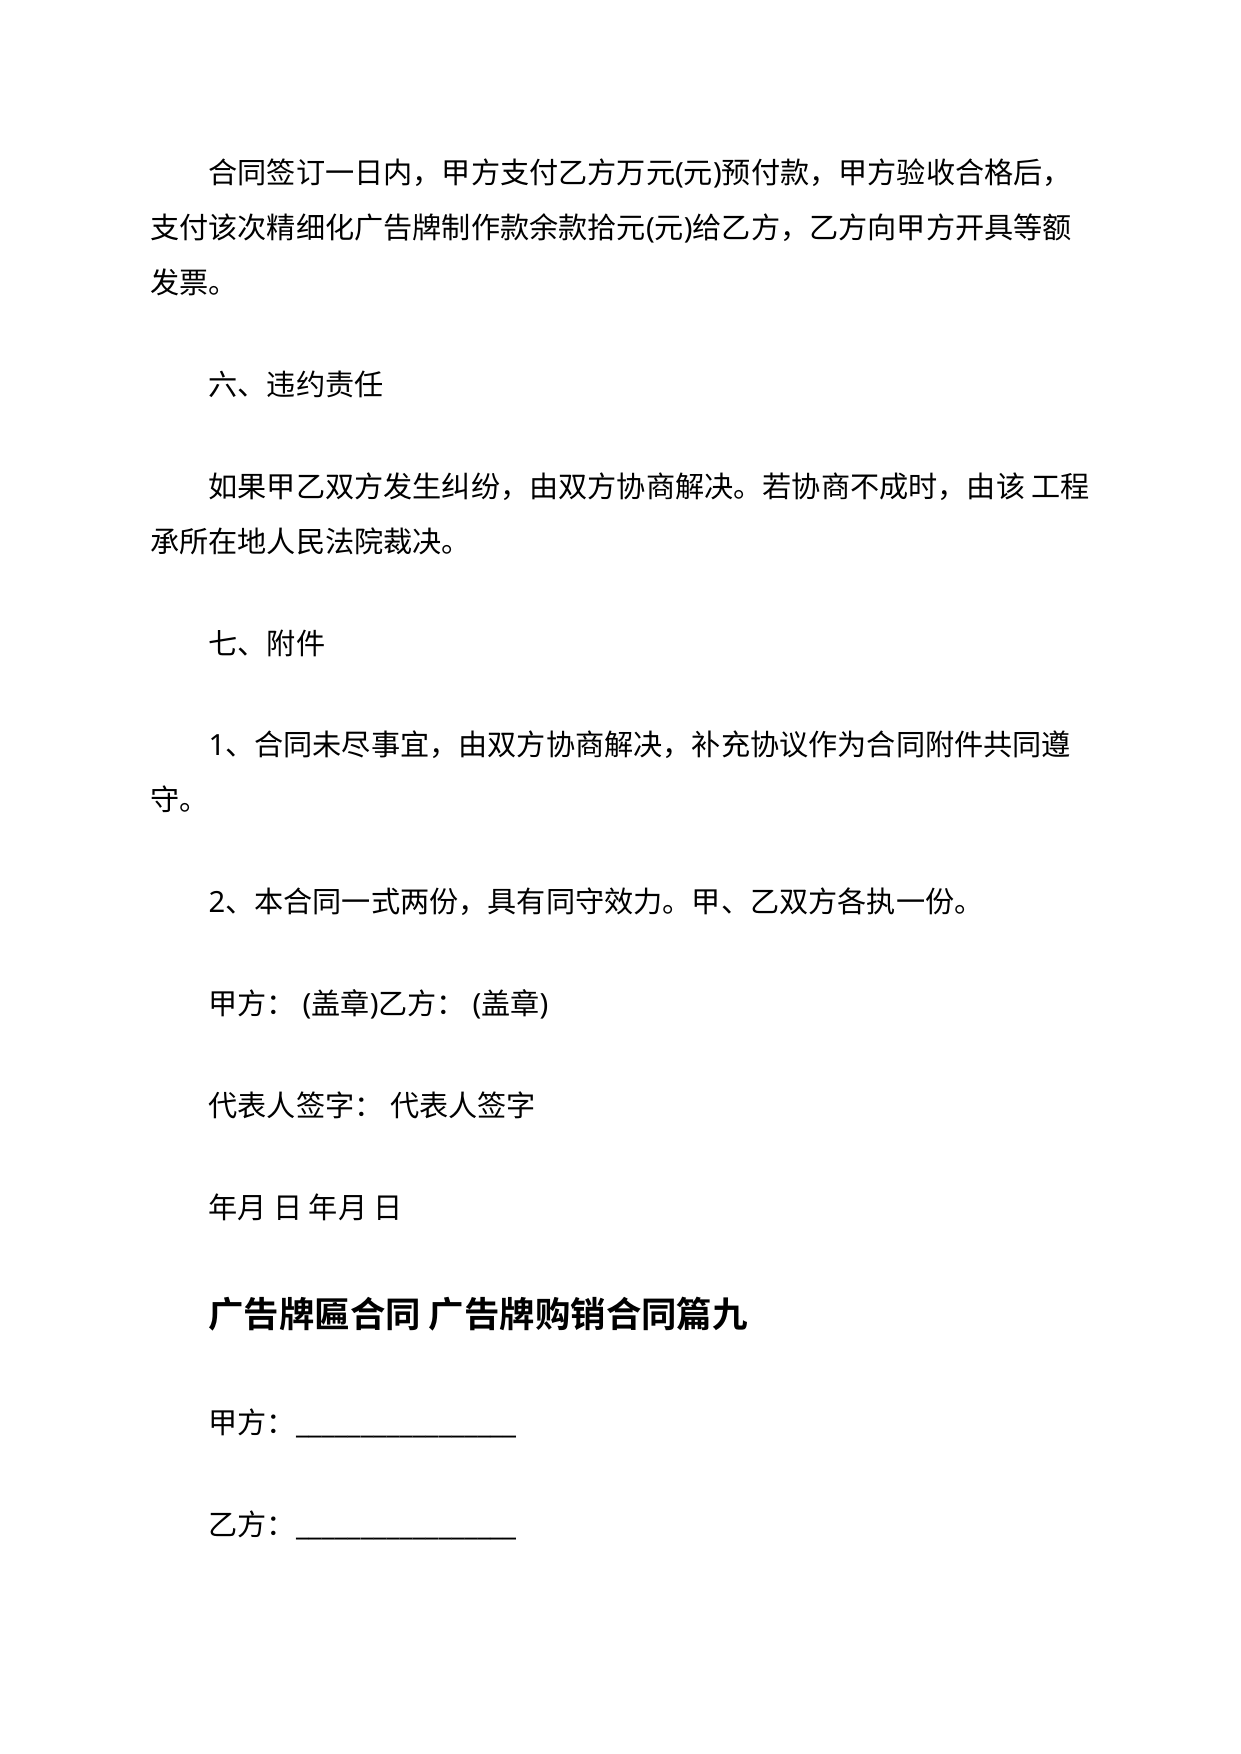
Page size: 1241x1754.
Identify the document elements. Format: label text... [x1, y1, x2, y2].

text 七、附件 [150, 620, 1090, 662]
text 甲方：_________________ [150, 1400, 1090, 1442]
text 广告牌匾合同 广告牌购销合同篇九 [150, 1286, 1090, 1337]
text 六、违约责任 [150, 362, 1090, 404]
text 代表人签字： 代表人签字 [150, 1083, 1090, 1125]
text 1、合同未尽事宜，由双方协商解决，补充协议作为合同附件共同遵守。 [150, 722, 1090, 819]
text 乙方：_________________ [150, 1502, 1090, 1544]
text 年月 日 年月 日 [150, 1184, 1090, 1227]
text 2、本合同一式两份，具有同守效力。甲、乙双方各执一份。 [150, 879, 1090, 921]
text 合同签订一日内，甲方支付乙方万元(元)预付款，甲方验收合格后，支付该次精细化广告牌制作款余款拾元(元)给乙方，乙方向甲方开具等额发票。 [150, 150, 1090, 302]
text 如果甲乙双方发生纠纷，由双方协商解决。若协商不成时，由该 工程承所在地人民法院裁决。 [150, 463, 1090, 561]
text 甲方： (盖章)乙方： (盖章) [150, 981, 1090, 1023]
